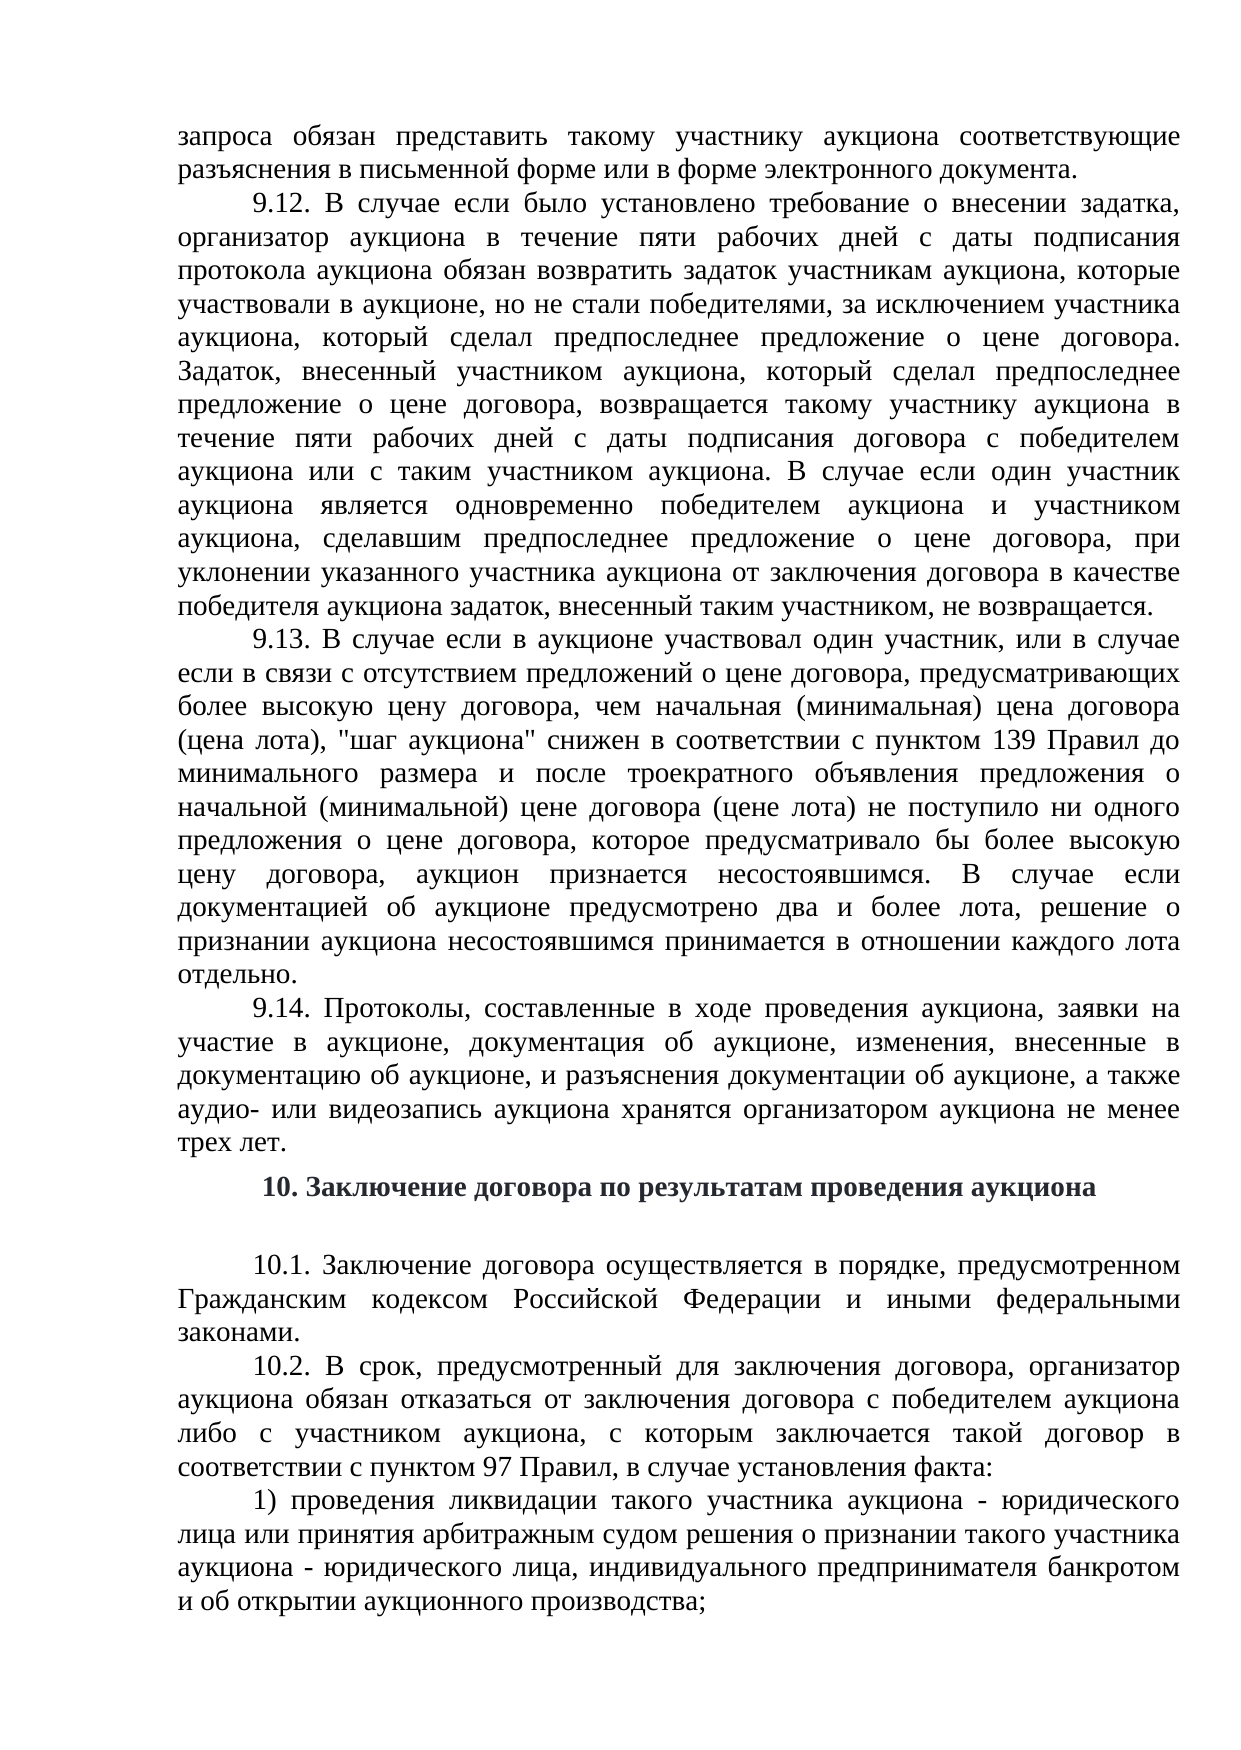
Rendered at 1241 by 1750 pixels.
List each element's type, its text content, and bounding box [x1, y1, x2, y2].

text 9.12. В случае если было установлено требование о внесении задатка, организатор аукциона в течение пяти рабочих дней с даты подписания протокола аукциона обязан возвратить задаток участникам аукциона, которые участвовали в аукционе, но не стали победителями, за исключением участника аукциона, который сделал предпоследнее предложение о цене договора. Задаток, внесенный участником аукциона, который сделал предпоследнее предложение о цене договора, возвращается такому участнику аукциона в течение пяти рабочих дней с даты подписания договора с победителем аукциона или с таким участником аукциона. В случае если один участник аукциона является одновременно победителем аукциона и участником аукциона, сделавшим предпоследнее предложение о цене договора, при уклонении указанного участника аукциона от заключения договора в качестве победителя аукциона задаток, внесенный таким участником, не возвращается. [177, 185, 1181, 621]
text 10. Заключение договора по результатам проведения аукциона [177, 1169, 1181, 1203]
text 9.13. В случае если в аукционе участвовал один участник, или в случае если в связи с отсутствием предложений о цене договора, предусматривающих более высокую цену договора, чем начальная (минимальная) цена договора (цена лота), "шаг аукциона" снижен в соответствии с пунктом 139 Правил до минимального размера и после троекратного объявления предложения о начальной (минимальной) цене договора (цене лота) не поступило ни одного предложения о цене договора, которое предусматривало бы более высокую цену договора, аукцион признается несостоявшимся. В случае если документацией об аукционе предусмотрено два и более лота, решение о признании аукциона несостоявшимся принимается в отношении каждого лота отдельно. [177, 621, 1181, 990]
text 1) проведения ликвидации такого участника аукциона - юридического лица или принятия арбитражным судом решения о признании такого участника аукциона - юридического лица, индивидуального предпринимателя банкротом и об открытии аукционного производства; [177, 1482, 1181, 1616]
text 10.1. Заключение договора осуществляется в порядке, предусмотренном Гражданским кодексом Российской Федерации и иными федеральными законами. [177, 1247, 1181, 1348]
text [177, 118, 1181, 185]
text 10.2. В срок, предусмотренный для заключения договора, организатор аукциона обязан отказаться от заключения договора с победителем аукциона либо с участником аукциона, с которым заключается такой договор в соответствии с пунктом 97 Правил, в случае установления факта: [177, 1348, 1181, 1482]
text 9.14. Протоколы, составленные в ходе проведения аукциона, заявки на участие в аукционе, документация об аукционе, изменения, внесенные в документацию об аукционе, и разъяснения документации об аукционе, а также аудио- или видеозапись аукциона хранятся организатором аукциона не менее трех лет. [177, 990, 1181, 1158]
